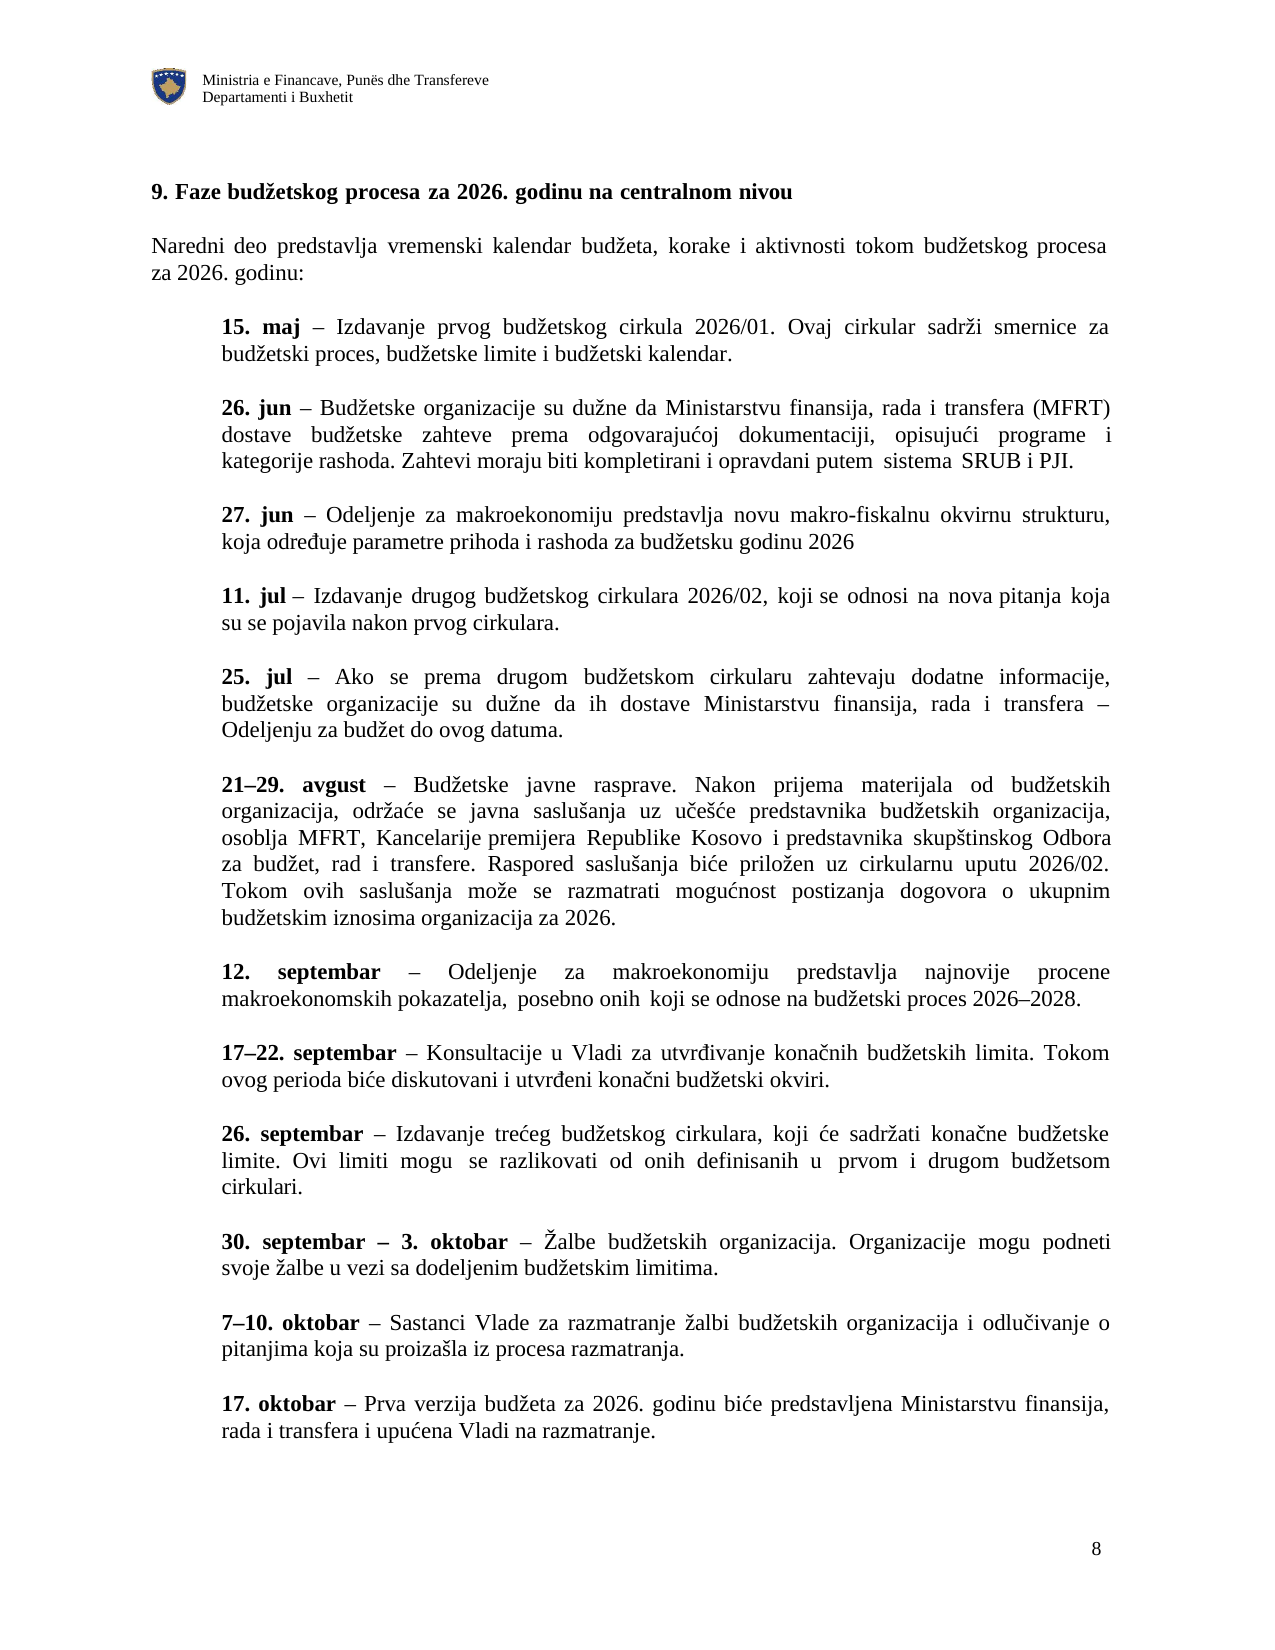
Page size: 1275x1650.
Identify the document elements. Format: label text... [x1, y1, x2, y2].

text 26. septembar – Izdavanje trećeg budžetskog cirkulara, koji će sadržati konačne budžetske limite. Ovi limiti mogu se razlikovati od onih definisanih u prvom i drugom budžetsom cirkulari. [221, 1120, 1111, 1199]
text Naredni deo predstavlja vremenski kalendar budžeta, korake i aktivnosti tokom budžetskog procesa za 2026. godinu: [151, 232, 1113, 285]
text 11. jul – Izdavanje drugog budžetskog cirkulara 2026/02, koji se odnosi na nova pitanja koja su se pojavila nakon prvog cirkulara. [221, 582, 1111, 635]
text 17. oktobar – Prva verzija budžeta za 2026. godinu biće predstavljena Ministarstvu finansija, rada i transfera i upućena Vladi na razmatranje. [221, 1389, 1111, 1443]
text 25. jul – Ako se prema drugom budžetskom cirkularu zahtevaju dodatne informacije, budžetske organizacije su dužne da ih dostave Ministarstvu finansija, rada i transfera – Odeljenju za budžet do ovog datuma. [221, 663, 1111, 743]
text 21–29. avgust – Budžetske javne rasprave. Nakon prijema materijala od budžetskih organizacija, održaće se javna saslušanja uz učešće predstavnika budžetskih organizacija, osoblja MFRT, Kancelarije premijera Republike Kosovo i predstavnika skupštinskog Odbora za budžet, rad i transfere. Raspored saslušanja biće priložen uz cirkularnu uputu 2026/02. Tokom ovih saslušanja može se razmatrati mogućnost postizanja dogovora o ukupnim budžetskim iznosima organizacija za 2026. [221, 771, 1112, 930]
text 30. septembar – 3. oktobar – Žalbe budžetskih organizacija. Organizacije mogu podneti svoje žalbe u vezi sa dodeljenim budžetskim limitima. [221, 1228, 1111, 1281]
text 17–22. septembar – Konsultacije u Vladi za utvrđivanje konačnih budžetskih limita. Tokom ovog perioda biće diskutovani i utvrđeni konačni budžetski okviri. [221, 1039, 1111, 1092]
text 27. jun – Odeljenje za makroekonomiju predstavlja novu makro-fiskalnu okvirnu strukturu, koja određuje parametre prihoda i rashoda za budžetsku godinu 2026 [221, 502, 1111, 554]
subtitle Faze budžetskog procesa za 2026. godinu na centralnom nivou [151, 178, 1113, 204]
text 12. septembar – Odeljenje za makroekonomiju predstavlja najnovije procene makroekonomskih pokazatelja, posebno onih koji se odnose na budžetski proces 2026–2028. [221, 958, 1111, 1011]
text 7–10. oktobar – Sastanci Vlade za razmatranje žalbi budžetskih organizacija i odlučivanje o pitanjima koja su proizašla iz procesa razmatranja. [221, 1308, 1111, 1361]
text 15. maj – Izdavanje prvog budžetskog cirkula 2026/01. Ovaj cirkular sadrži smernice za budžetski proces, budžetske limite i budžetski kalendar. [221, 313, 1111, 367]
picture [148, 68, 187, 105]
text 26. jun – Budžetske organizacije su dužne da Ministarstvu finansija, rada i transfera (MFRT) dostave budžetske zahteve prema odgovarajućoj dokumentaciji, opisujući programe i kategorije rashoda. Zahtevi moraju biti kompletirani i opravdani putem sistema SRUB i PJI. [221, 394, 1112, 474]
